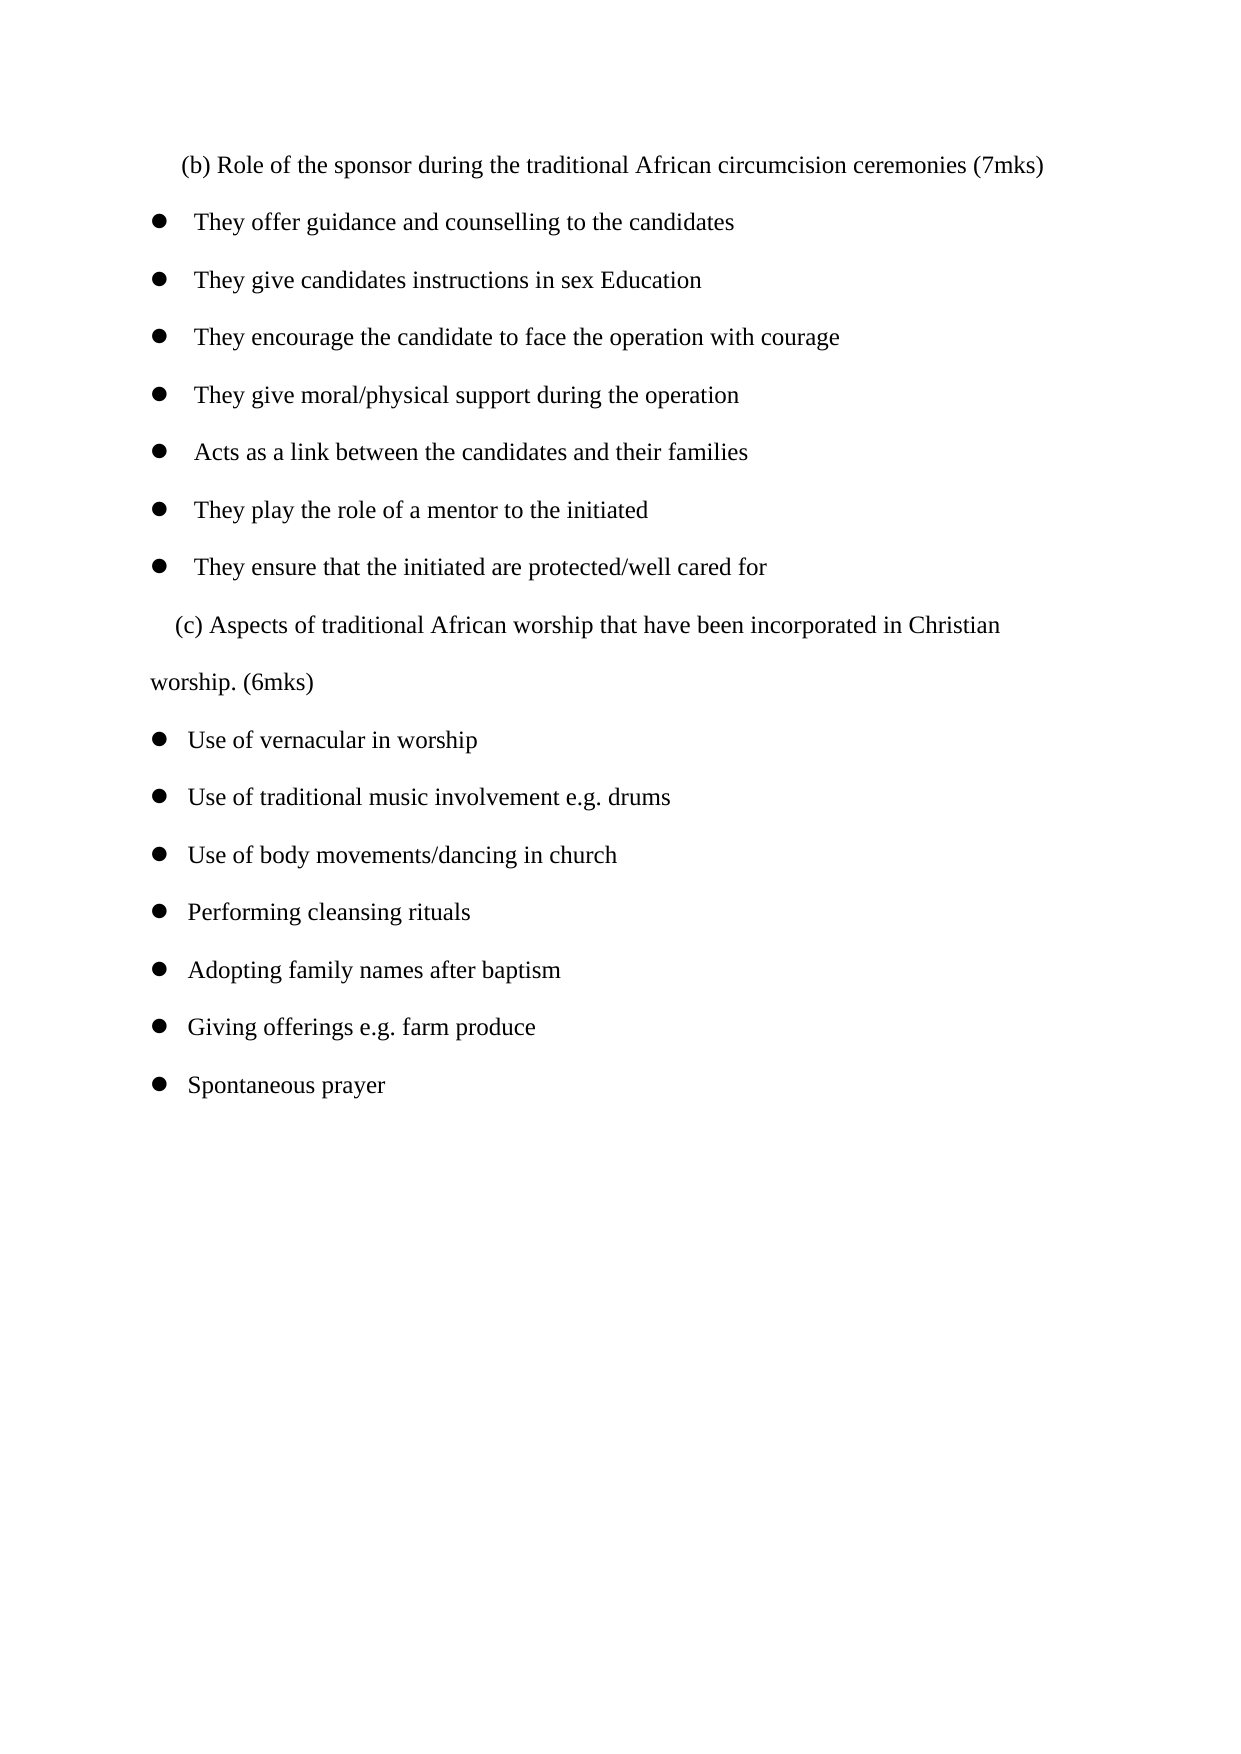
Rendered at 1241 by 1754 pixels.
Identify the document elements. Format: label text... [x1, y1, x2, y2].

list Spontaneous prayer [150, 1070, 1090, 1099]
list Performing cleansing rituals [150, 897, 1090, 926]
list Adopting family names after baptism [150, 955, 1090, 984]
text (b) Role of the sponsor during the traditional African circumcision ceremonies (7mks) [150, 150, 1090, 179]
list Use of traditional music involvement e.g. drums [150, 782, 1090, 811]
list They encourage the candidate to face the operation with courage [150, 322, 1090, 351]
list They offer guidance and counselling to the candidates [150, 207, 1090, 236]
text (c) Aspects of traditional African worship that have been incorporated in Christian worship. (6mks) [150, 610, 1090, 696]
list They ensure that the initiated are protected/well cared for [150, 552, 1090, 581]
list Giving offerings e.g. farm produce [150, 1012, 1090, 1041]
list They play the role of a mentor to the initiated [150, 495, 1090, 524]
list They give moral/physical support during the operation [150, 380, 1090, 409]
list They give candidates instructions in sex Education [150, 265, 1090, 294]
list Use of body movements/dancing in church [150, 840, 1090, 869]
list Acts as a link between the candidates and their families [150, 437, 1090, 466]
list Use of vernacular in worship [150, 725, 1090, 754]
